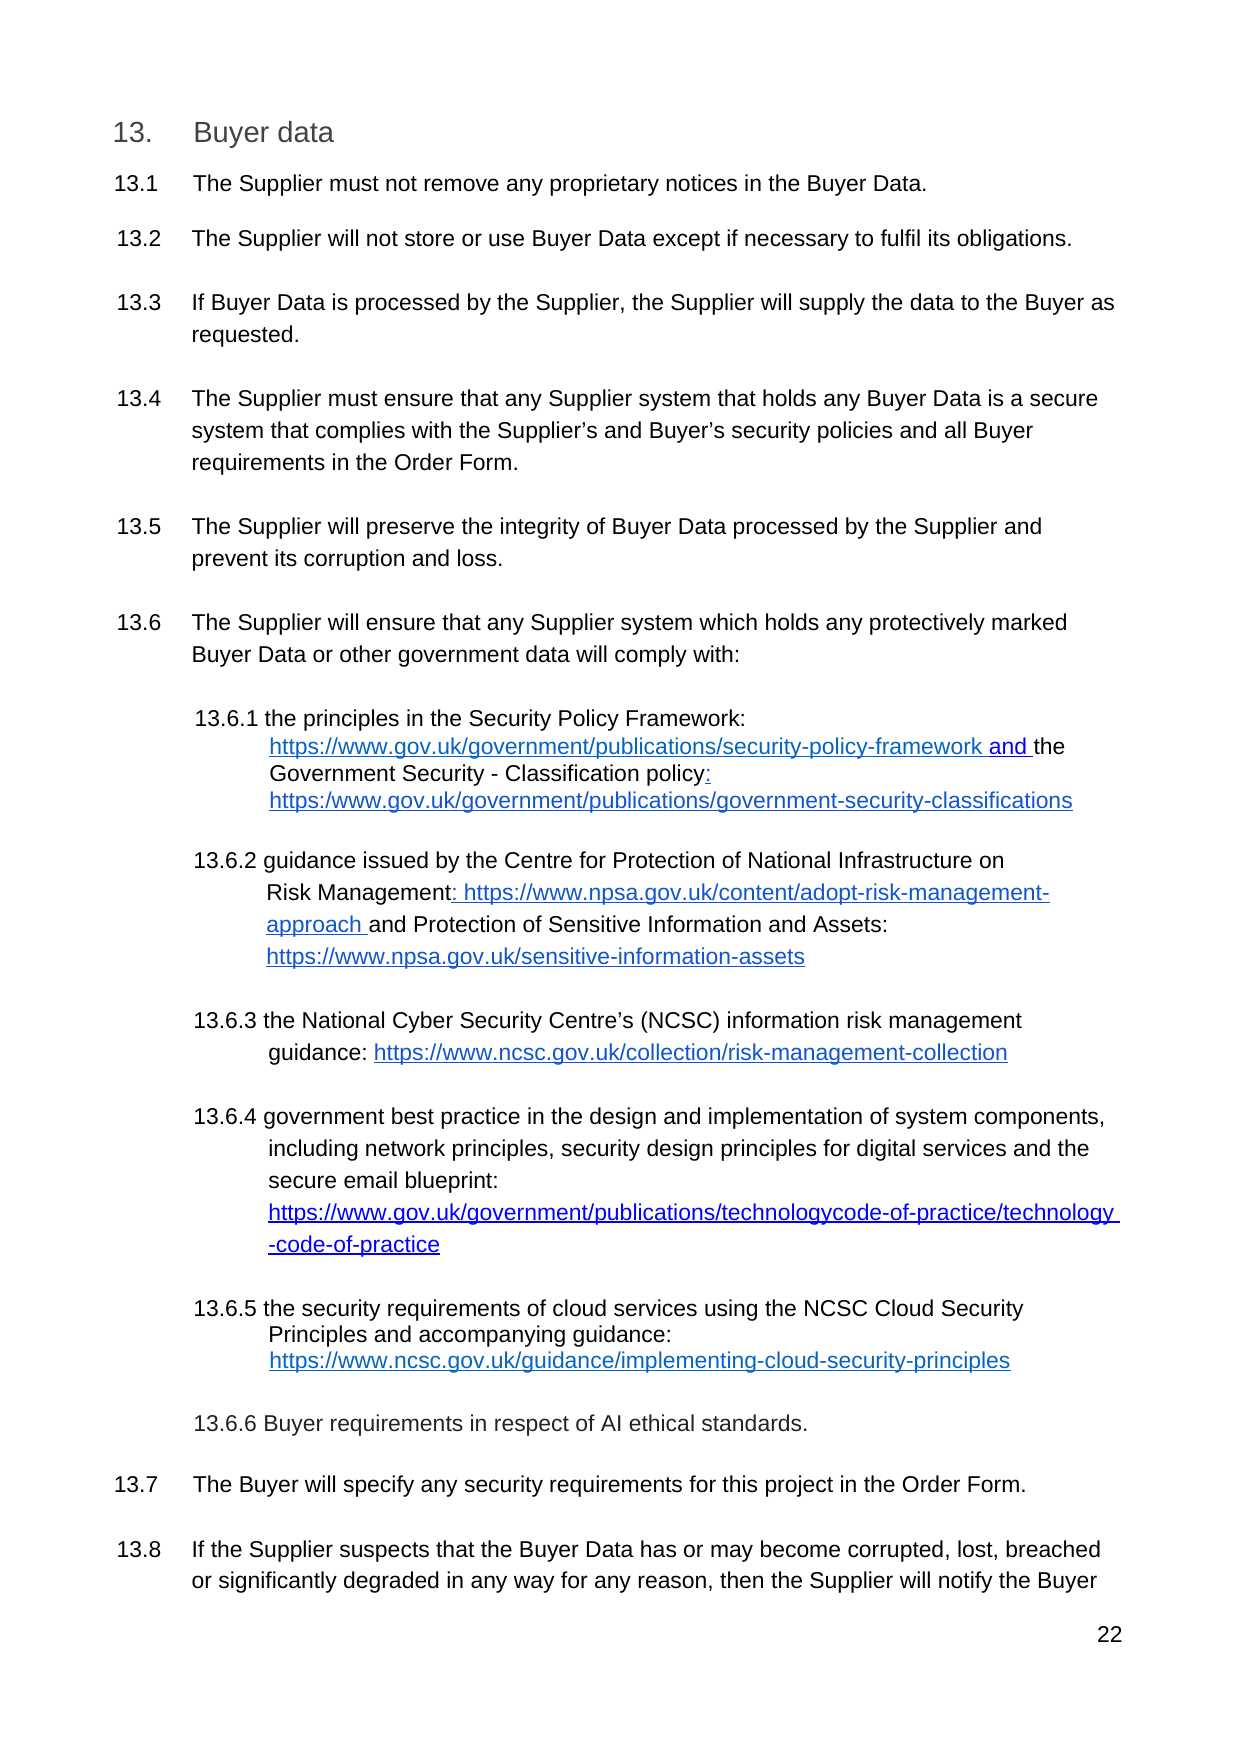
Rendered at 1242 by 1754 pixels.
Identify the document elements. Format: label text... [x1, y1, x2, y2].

text 13.2 The Supplier will not store or use Buyer Data except if necessary to fulfil its obligations. [116, 224, 1073, 251]
text 13.6.4 government best practice in the design and implementation of system components, including network principles, security design principles for digital services and the secure email blueprint: https://www.gov.uk/government/publications/technologycode-of-practice/technology -code-of-practice [193, 1103, 1121, 1257]
text 13.4 The Supplier must ensure that any Supplier system that holds any Buyer Data is a secure system that complies with the Supplier’s and Buyer’s security policies and all Buyer requirements in the Order Form. [116, 385, 1121, 475]
text 13.3 If Buyer Data is processed by the Supplier, the Supplier will supply the data to the Buyer as requested. [116, 289, 1121, 347]
text 13.6.2 guidance issued by the Centre for Protection of National Infrastructure on Risk Management: https://www.npsa.gov.uk/content/adopt-risk-management-approach and Protection of Sensitive Information and Assets: https://www.npsa.gov.uk/sensitive-information-assets [193, 847, 1055, 969]
text 13.6 The Supplier will ensure that any Supplier system which holds any protectively marked Buyer Data or other government data will comply with: [116, 609, 1121, 667]
text 13.7 The Buyer will specify any security requirements for this project in the Order Form. [0, 1471, 1122, 1497]
text https://www.ncsc.gov.uk/guidance/implementing-cloud-security-principles [269, 1347, 1122, 1374]
text https://www.gov.uk/government/publications/security-policy-framework and the Government Security - Classification policy: https:/www.gov.uk/government/publications/government-security-classifications [269, 733, 1073, 810]
text 13.1 The Supplier must not remove any proprietary notices in the Buyer Data. [0, 169, 1122, 196]
text 13.6.5 the security requirements of cloud services using the NCSC Cloud Security Principles and accompanying guidance: [193, 1295, 1121, 1347]
subtitle 13. Buyer data [0, 116, 1122, 149]
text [116, 1536, 1121, 1594]
text 13.6.1 the principles in the Security Policy Framework: [117, 705, 1121, 731]
text 13.6.3 the National Cyber Security Centre’s (NCSC) information risk management guidance: https://www.ncsc.gov.uk/collection/risk-management-collection [193, 1007, 1121, 1065]
text 13.6.6 Buyer requirements in respect of AI ethical standards. [193, 1410, 1122, 1437]
text 13.5 The Supplier will preserve the integrity of Buyer Data processed by the Supplier and prevent its corruption and loss. [116, 513, 1121, 571]
